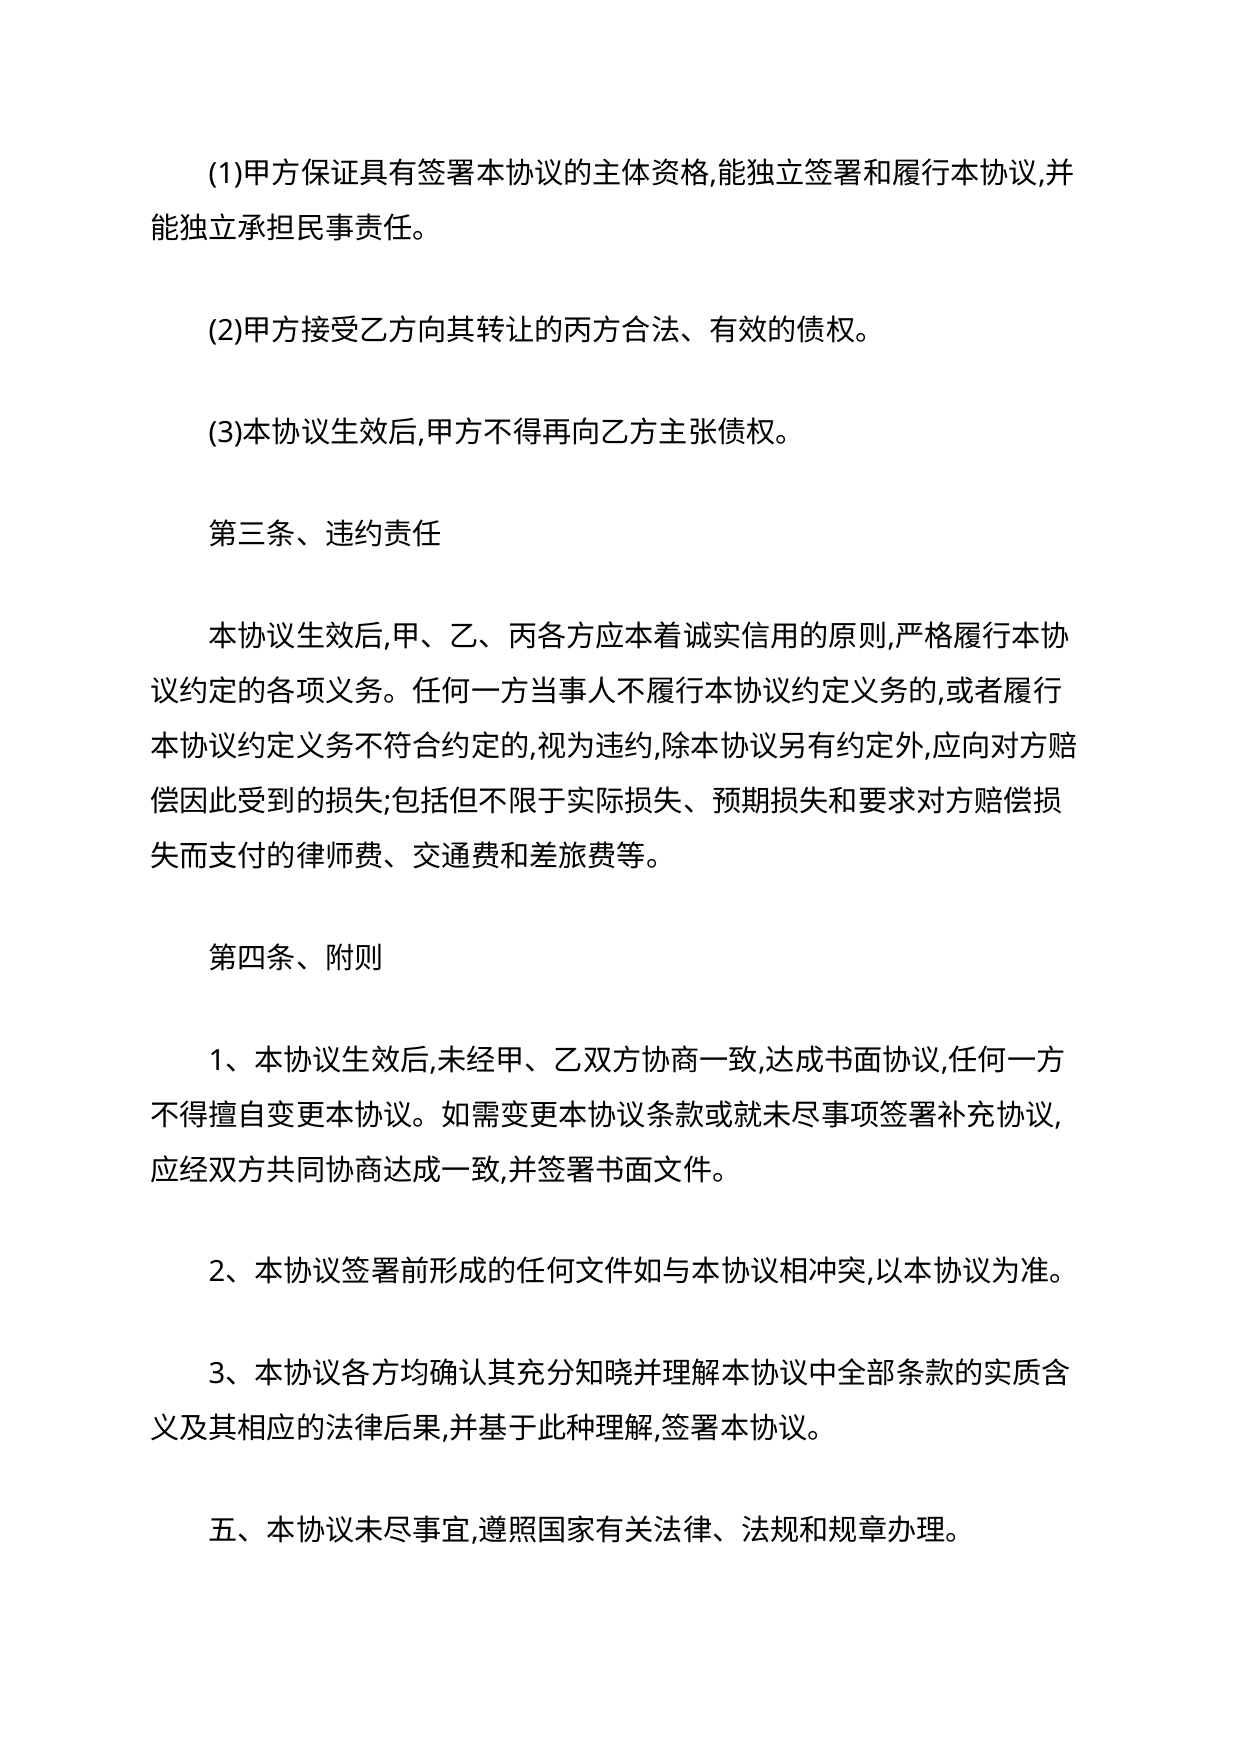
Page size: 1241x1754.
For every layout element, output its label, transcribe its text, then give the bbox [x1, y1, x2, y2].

text 第四条、附则 [150, 934, 1090, 977]
text 3、本协议各方均确认其充分知晓并理解本协议中全部条款的实质含义及其相应的法律后果,并基于此种理解,签署本协议。 [150, 1350, 1090, 1447]
text 五、本协议未尽事宜,遵照国家有关法律、法规和规章办理。 [150, 1507, 1090, 1549]
text 本协议生效后,甲、乙、丙各方应本着诚实信用的原则,严格履行本协议约定的各项义务。任何一方当事人不履行本协议约定义务的,或者履行本协议约定义务不符合约定的,视为违约,除本协议另有约定外,应向对方赔偿因此受到的损失;包括但不限于实际损失、预期损失和要求对方赔偿损失而支付的律师费、交通费和差旅费等。 [150, 612, 1090, 875]
text (1)甲方保证具有签署本协议的主体资格,能独立签署和履行本协议,并能独立承担民事责任。 [150, 150, 1090, 247]
text (2)甲方接受乙方向其转让的丙方合法、有效的债权。 [150, 307, 1090, 349]
text 2、本协议签署前形成的任何文件如与本协议相冲突,以本协议为准。 [150, 1248, 1090, 1290]
text 第三条、违约责任 [150, 511, 1090, 553]
text 1、本协议生效后,未经甲、乙双方协商一致,达成书面协议,任何一方不得擅自变更本协议。如需变更本协议条款或就未尽事项签署补充协议,应经双方共同协商达成一致,并签署书面文件。 [150, 1036, 1090, 1188]
text (3)本协议生效后,甲方不得再向乙方主张债权。 [150, 409, 1090, 451]
